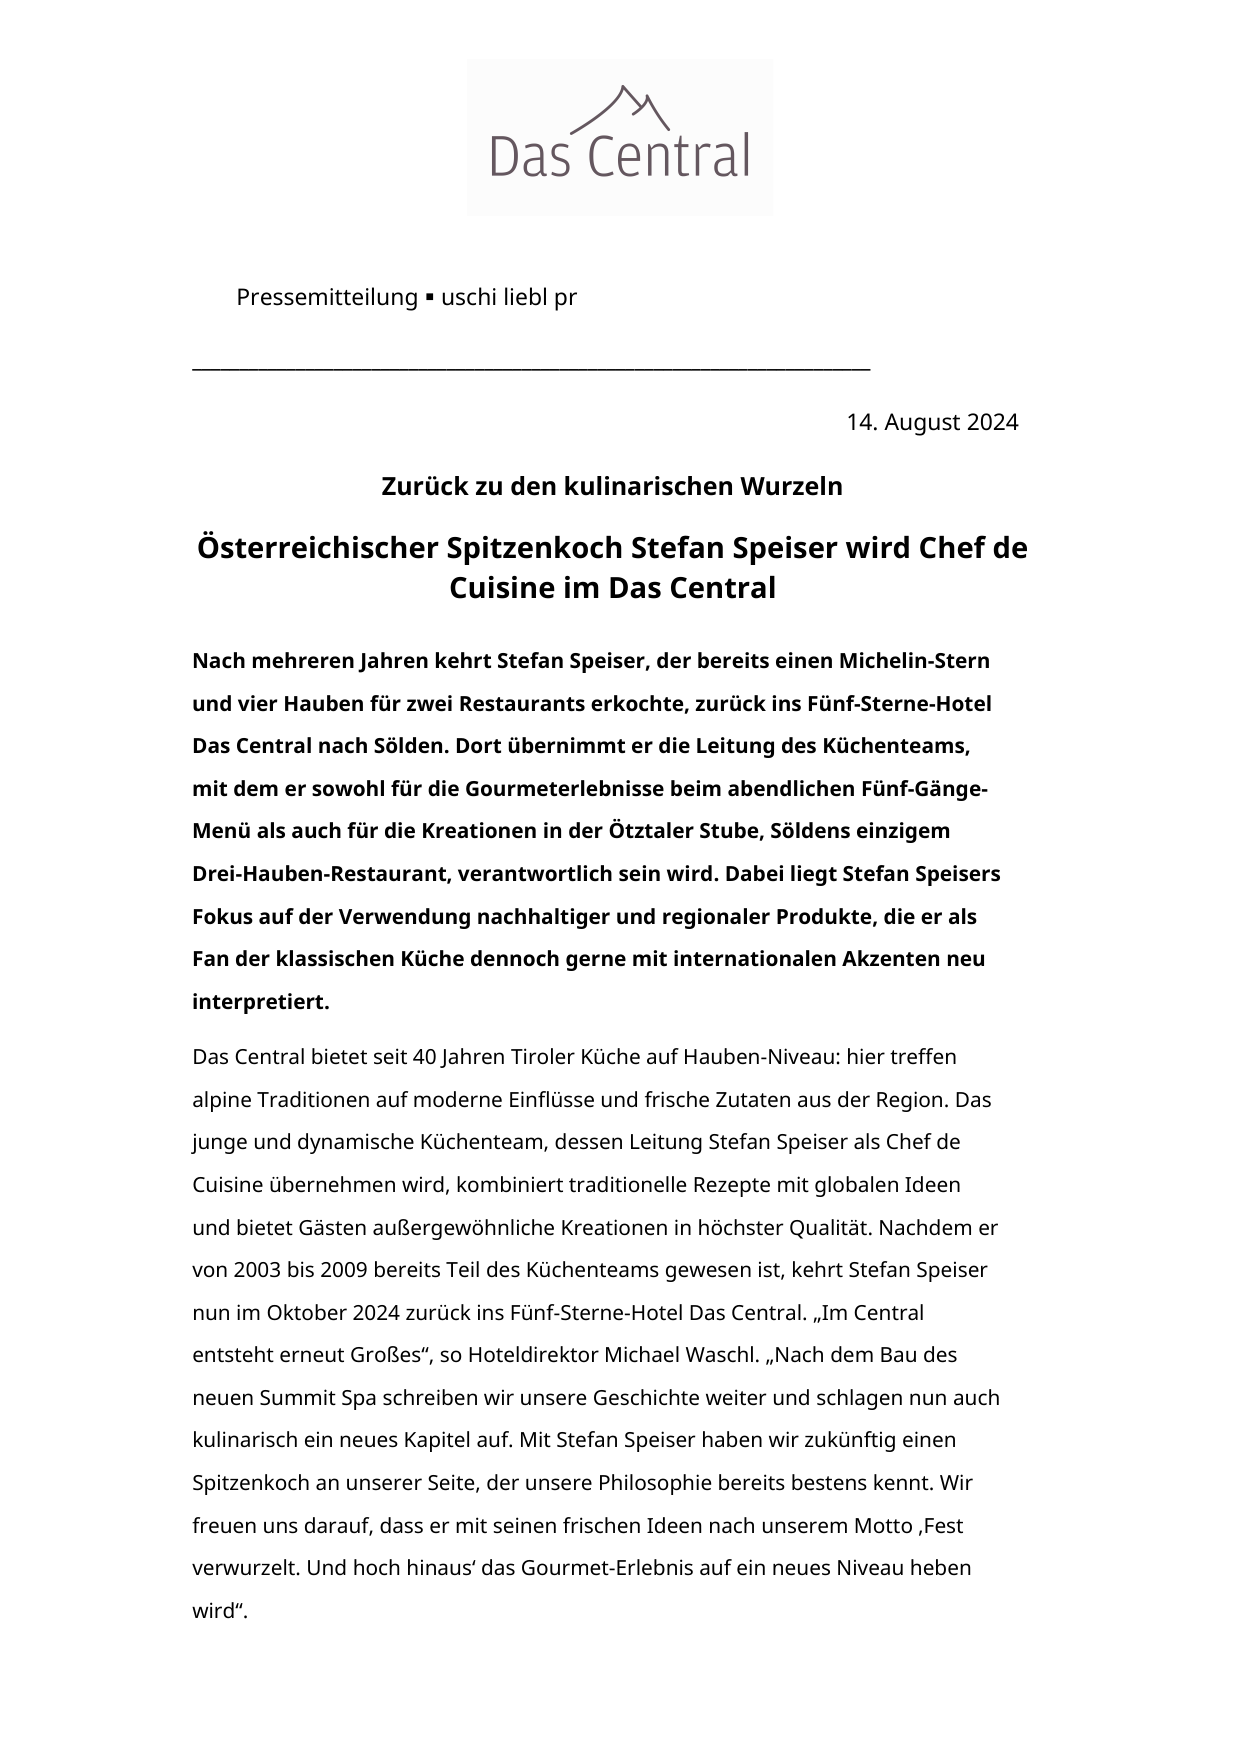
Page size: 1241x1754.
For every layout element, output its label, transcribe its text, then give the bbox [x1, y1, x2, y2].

subtitle Zurück zu den kulinarischen Wurzeln [192, 468, 1033, 502]
text 14. August 2024 [192, 406, 1019, 437]
text Das Central bietet seit 40 Jahren Tiroler Küche auf Hauben-Niveau: hier treffen alpine Traditionen auf moderne Einflüsse und frische Zutaten aus der Region. Das junge und dynamische Küchenteam, dessen Leitung Stefan Speiser als Chef de Cuisine übernehmen wird, kombiniert traditionelle Rezepte mit globalen Ideen und bietet Gästen außergewöhnliche Kreationen in höchster Qualität. Nachdem er von 2003 bis 2009 bereits Teil des Küchenteams gewesen ist, kehrt Stefan Speiser nun im Oktober 2024 zurück ins Fünf-Sterne-Hotel Das Central. „Im Central entsteht erneut Großes“, so Hoteldirektor Michael Waschl. „Nach dem Bau des neuen Summit Spa schreiben wir unsere Geschichte weiter und schlagen nun auch kulinarisch ein neues Kapitel auf. Mit Stefan Speiser haben wir zukünftig einen Spitzenkoch an unserer Seite, der unsere Philosophie bereits bestens kennt. Wir freuen uns darauf, dass er mit seinen frischen Ideen nach unserem Motto ‚Fest verwurzelt. Und hoch hinaus‘ das Gourmet-Erlebnis auf ein neues Niveau heben wird“. [192, 1042, 1004, 1624]
text Nach mehreren Jahren kehrt Stefan Speiser, der bereits einen Michelin-Stern und vier Hauben für zwei Restaurants erkochte, zurück ins Fünf-Sterne-Hotel Das Central nach Sölden. Dort übernimmt er die Leitung des Küchenteams, mit dem er sowohl für die Gourmeterlebnisse beim abendlichen Fünf-Gänge-Menü als auch für die Kreationen in der Ötztaler Stube, Söldens einzigem Drei-Hauben-Restaurant, verantwortlich sein wird. Dabei liegt Stefan Speisers Fokus auf der Verwendung nachhaltiger und regionaler Produkte, die er als Fan der klassischen Küche dennoch gerne mit internationalen Akzenten neu interpretiert. [192, 646, 1004, 1016]
text Pressemitteilung uschi liebl pr [236, 281, 1033, 312]
text ________________________________________________________________________ [192, 343, 1019, 374]
subtitle Österreichischer Spitzenkoch Stefan Speiser wird Chef de Cuisine im Das Central [192, 527, 1033, 607]
